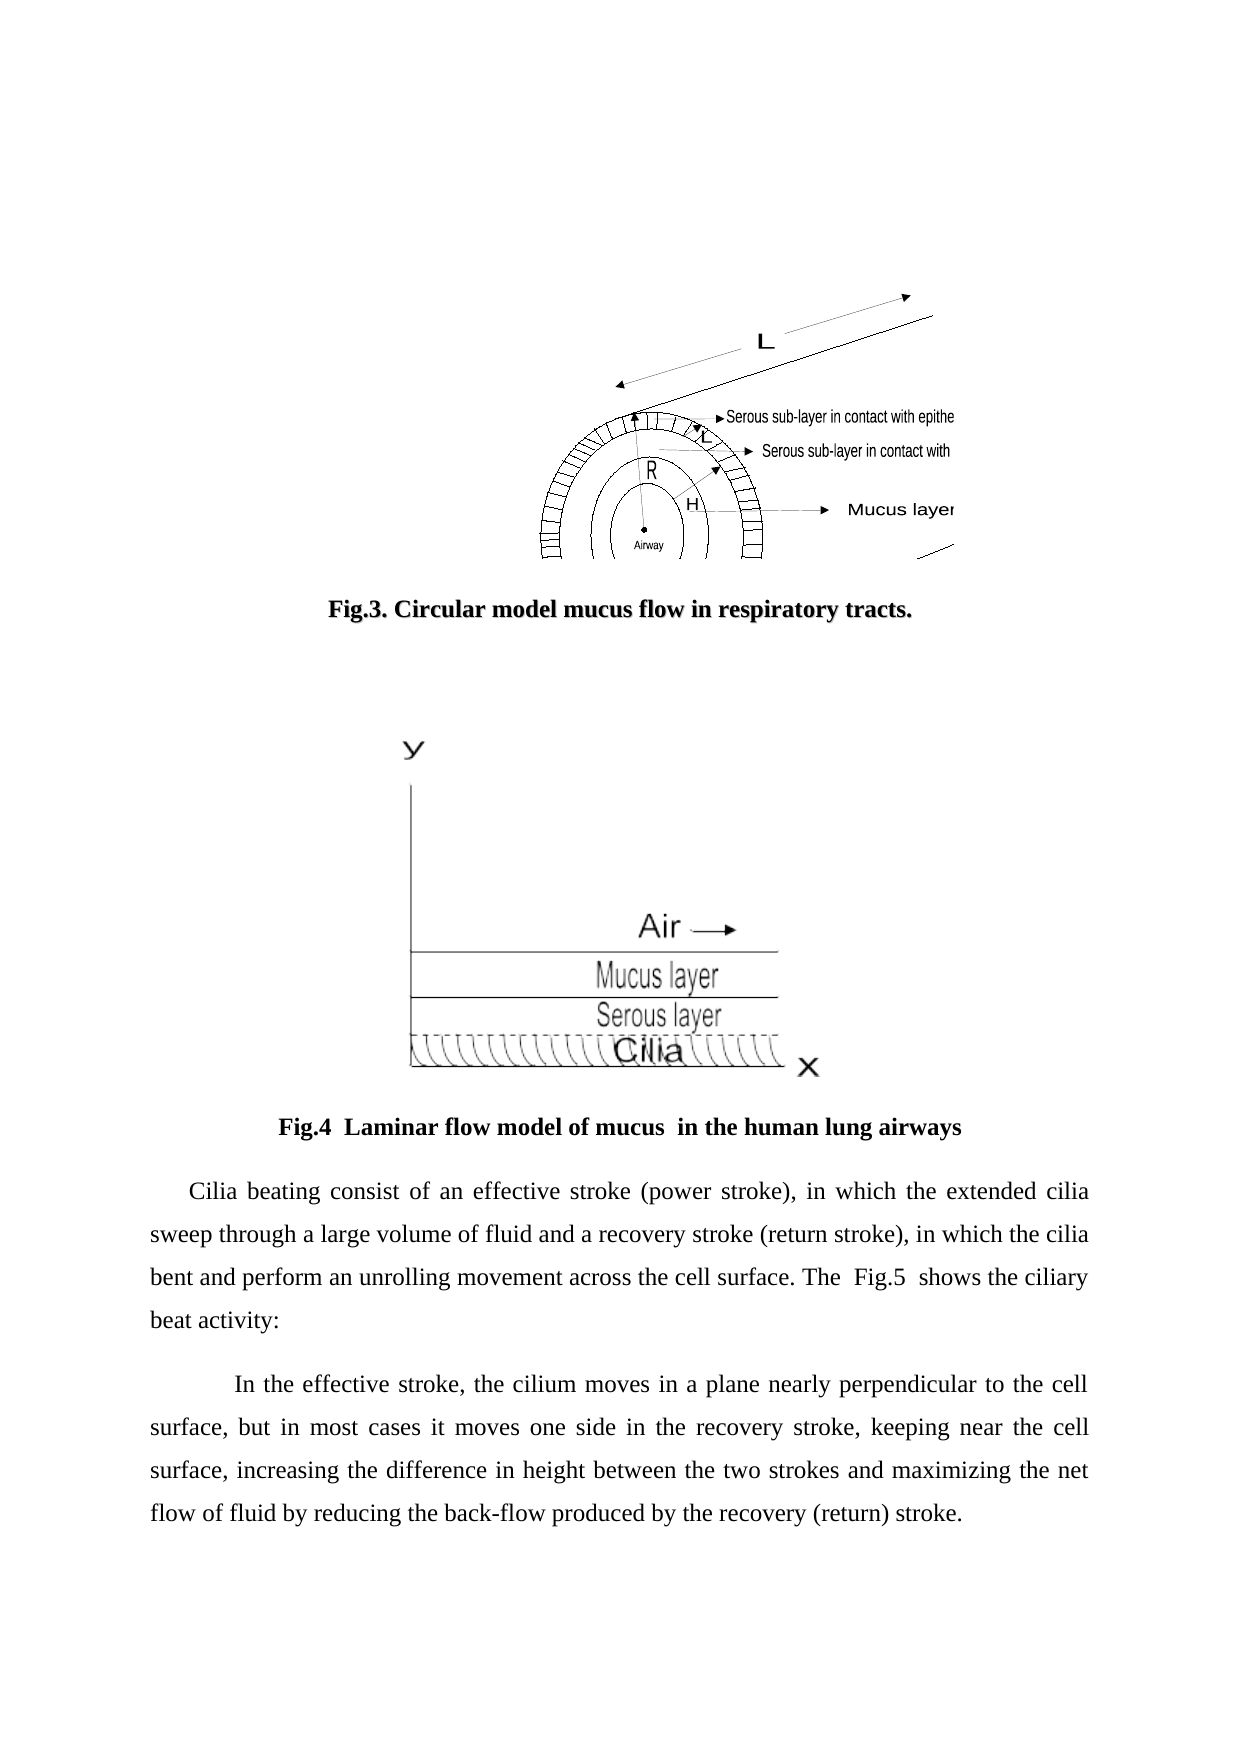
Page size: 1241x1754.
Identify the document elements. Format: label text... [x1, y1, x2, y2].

text Fig.3. Circular model mucus flow in respiratory tracts. [150, 594, 1090, 622]
text Fig.4 Laminar flow model of mucus in the human lung airways [150, 1112, 1090, 1141]
text In the effective stroke, the cilium moves in a plane nearly perpendicular to the cell surface, but in most cases it moves one side in the recovery stroke, keeping near the cell surface, increasing the difference in height between the two strokes and maximizing the net flow of fluid by reducing the back-flow produced by the recovery (return) stroke. [150, 1369, 1090, 1527]
text Cilia beating consist of an effective stroke (power stroke), in which the extended cilia sweep through a large volume of fluid and a recovery stroke (return stroke), in which the cilia bent and perform an unrolling movement across the cell surface. The Fig.5 shows the ciliary beat activity: [150, 1176, 1090, 1334]
